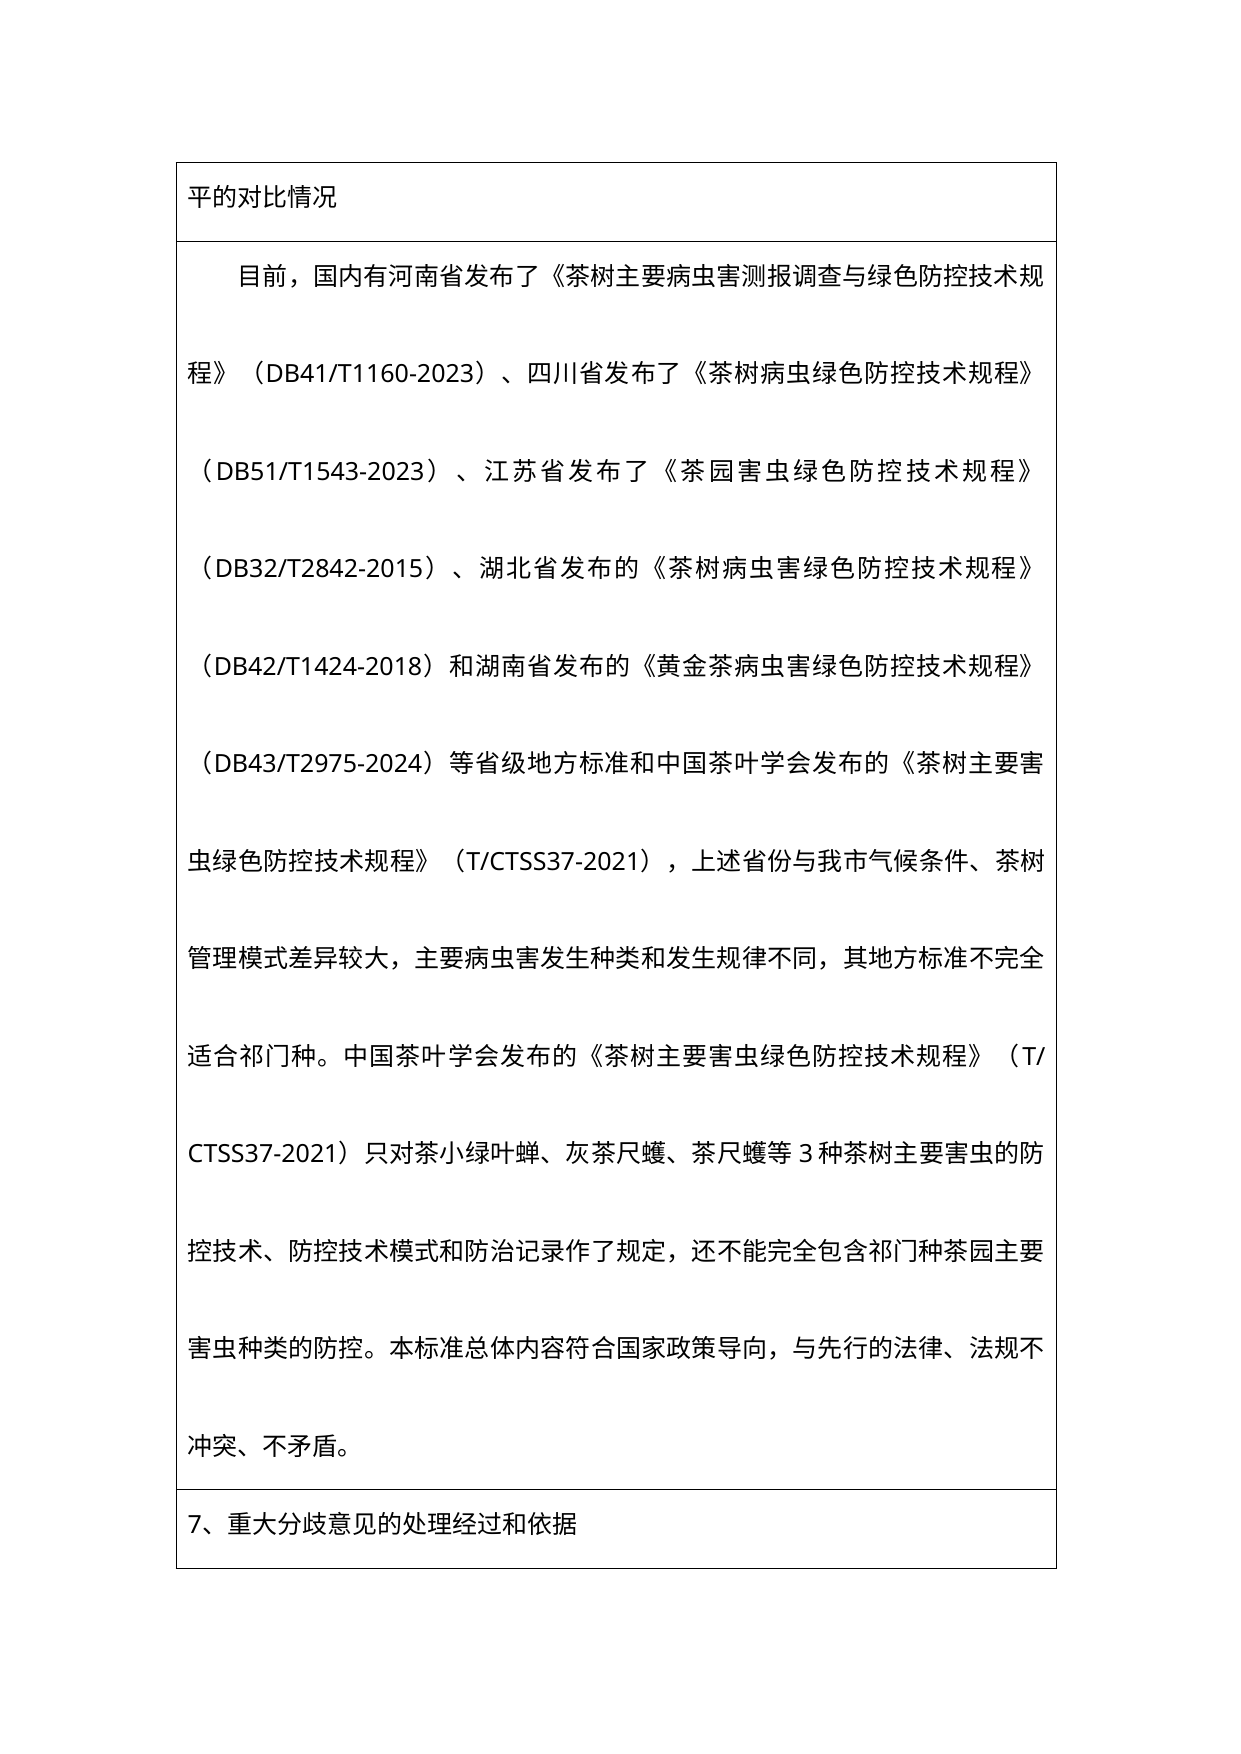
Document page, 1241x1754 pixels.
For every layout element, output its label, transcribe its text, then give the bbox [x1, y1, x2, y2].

table_cell 目前，国内有河南省发布了《茶树主要病虫害测报调查与绿色防控技术规程》（DB41/T1160-2023）、四川省发布了《茶树病虫绿色防控技术规程》（DB51/T1543-2023）、江苏省发布了《茶园害虫绿色防控技术规程》（DB32/T2842-2015）、湖北省发布的《茶树病虫害绿色防控技术规程》（DB42/T1424-2018）和湖南省发布的《黄金茶病虫害绿色防控技术规程》（DB43/T2975-2024）等省级地方标准和中国茶叶学会发布的《茶树主要害虫绿色防控技术规程》（T/CTSS37-2021），上述省份与我市气候条件、茶树管理模式差异较大，主要病虫害发生种类和发生规律不同，其地方标准不完全适合祁门种。中国茶叶学会发布的《茶树主要害虫绿色防控技术规程》（T/CTSS37-2021）只对茶小绿叶蝉、灰茶尺蠖、茶尺蠖等3种茶树主要害虫的防控技术、防控技术模式和防治记录作了规定，还不能完全包含祁门种茶园主要害虫种类的防控。本标准总体内容符合国家政策导向，与先行的法律、法规不冲突、不矛盾。 [177, 242, 1056, 1489]
table_cell 7、重大分歧意见的处理经过和依据 [177, 1490, 1056, 1568]
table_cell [177, 163, 1056, 241]
